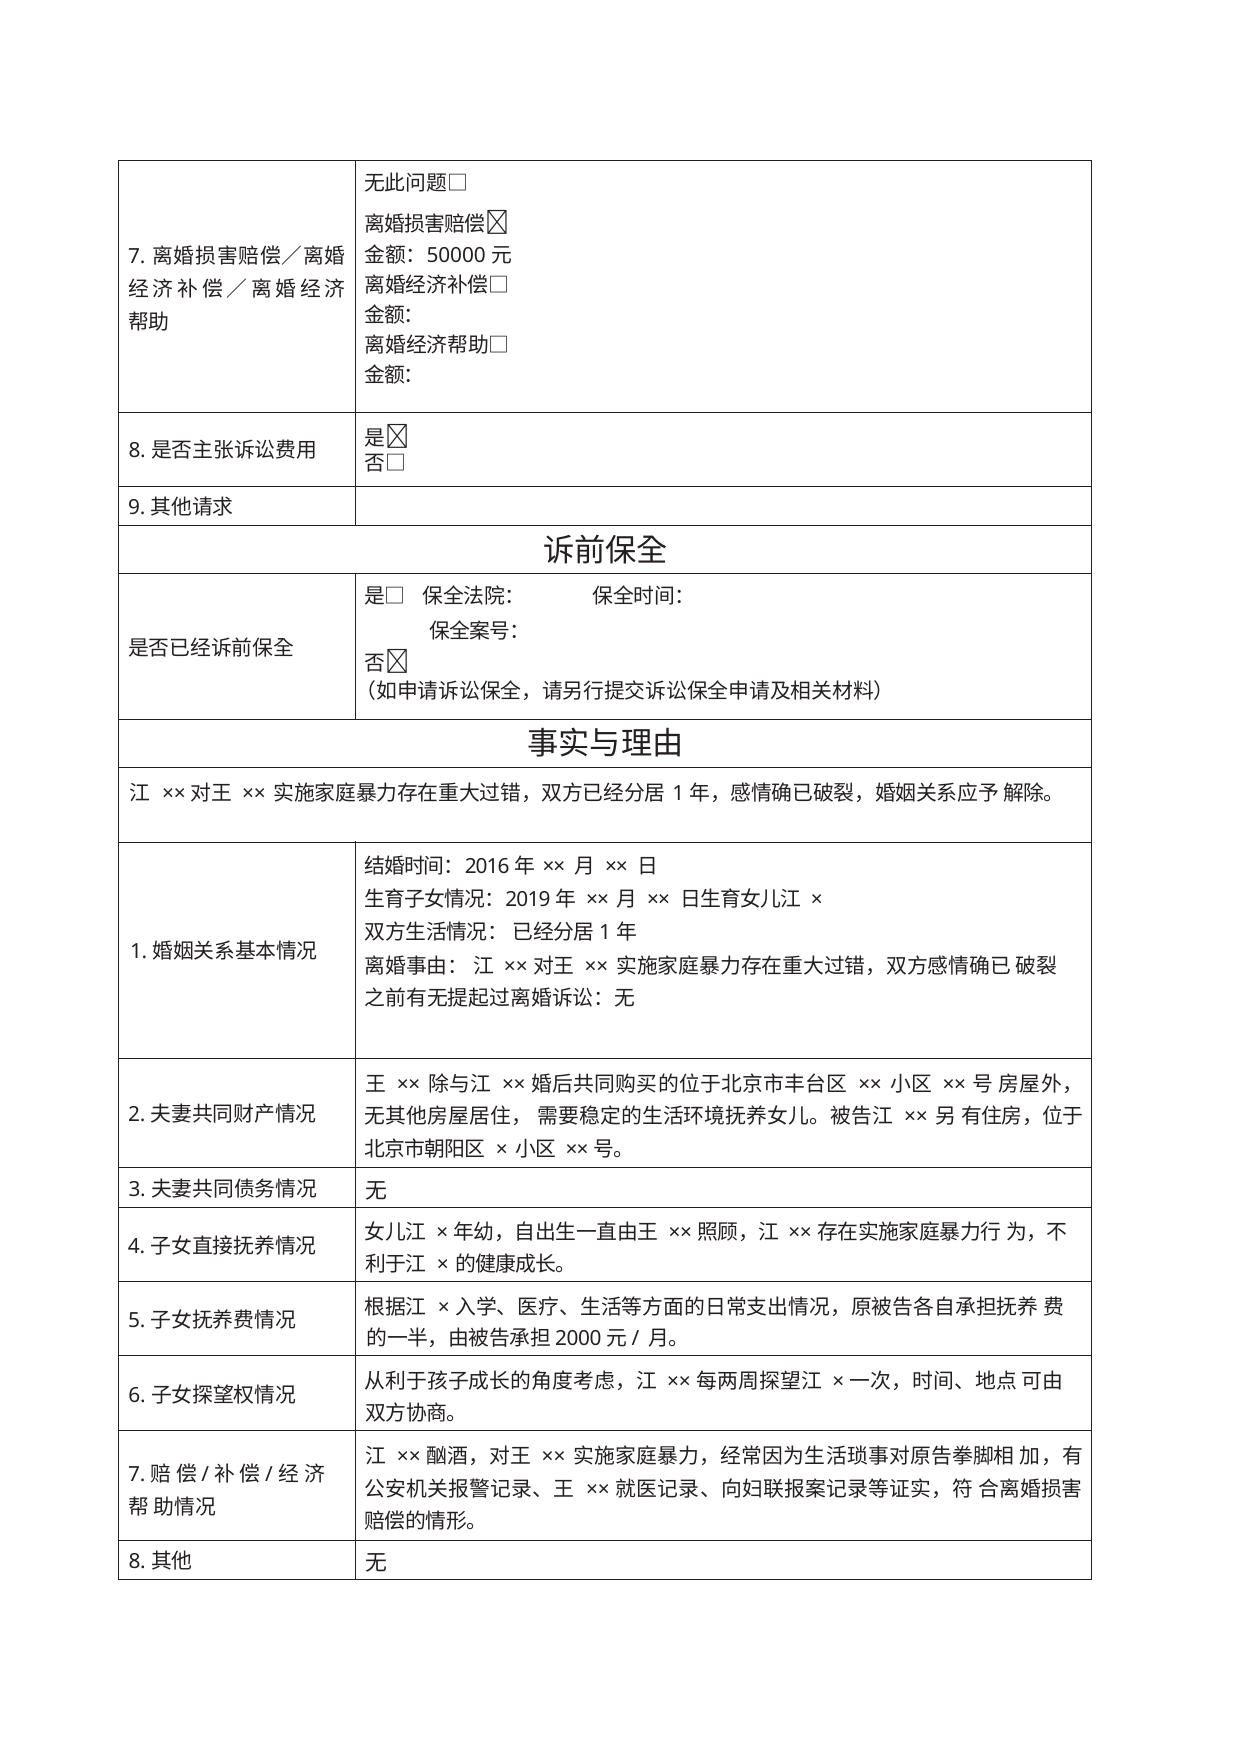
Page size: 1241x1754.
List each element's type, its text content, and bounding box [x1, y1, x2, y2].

table_cell 8. 是否主张诉讼费用 [119, 413, 355, 486]
table_cell 女儿江 × 年幼，自出生一直由王 ×× 照顾，江 ×× 存在实施家庭暴力行 为，不利于江 × 的健康成长。 [356, 1208, 1091, 1281]
table_cell 事实与理由 [119, 720, 1091, 767]
table_cell 9. 其他请求 [119, 487, 355, 525]
table_cell 结婚时间：2016 年 ×× 月 ×× 日 生育子女情况：2019 年 ×× 月 ×× 日生育女儿江 × 双方生活情况： 已经分居 1 年 离婚事由： 江 ×× 对王 ×× 实施家庭暴力存在重大过错，双方感情确已 破裂 之前有无提起过离婚诉讼：无 [356, 843, 1091, 1057]
table_header 无此问题□ 离婚损害赔偿 金额：50000 元 离婚经济补偿□ 金额： 离婚经济帮助□ 金额： [356, 161, 1091, 411]
table_cell 根据江 × 入学、医疗、生活等方面的日常支出情况，原被告各自承担抚养 费的一半，由被告承担 2000 元 / 月。 [356, 1282, 1091, 1355]
table_cell 从利于孩子成长的角度考虑，江 ×× 每两周探望江 × 一次，时间、地点 可由双方协商。 [356, 1356, 1091, 1430]
table_cell 江 ×× 酗酒，对王 ×× 实施家庭暴力，经常因为生活琐事对原告拳脚相 加，有公安机关报警记录、王 ×× 就医记录、向妇联报案记录等证实，符 合离婚损害赔偿的情形。 [356, 1431, 1091, 1540]
table_cell 7. 赔 偿 / 补 偿 / 经 济 帮 助情况 [119, 1431, 355, 1540]
table_cell 6. 子女探望权情况 [119, 1356, 355, 1430]
table_header 7. 离婚损害赔偿／离婚 经济补偿／离婚经济 帮助 [119, 161, 355, 411]
table_cell 无 [356, 1541, 1091, 1579]
table_cell [356, 487, 1091, 525]
table_cell 8. 其他 [119, 1541, 355, 1579]
table_cell 1. 婚姻关系基本情况 [119, 843, 355, 1057]
table_cell 是否已经诉前保全 [119, 574, 355, 718]
table_cell 是 否□ [356, 413, 1091, 486]
table_cell 是□ 保全法院： 保全时间： 保全案号： 否 （如申请诉讼保全，请另行提交诉讼保全申请及相关材料） [356, 574, 1091, 718]
table_cell 无 [356, 1168, 1091, 1206]
table_cell 4. 子女直接抚养情况 [119, 1208, 355, 1281]
table_cell 王 ×× 除与江 ×× 婚后共同购买的位于北京市丰台区 ×× 小区 ×× 号 房屋外，无其他房屋居住， 需要稳定的生活环境抚养女儿。被告江 ×× 另 有住房，位于北京市朝阳区 × 小区 ×× 号。 [356, 1059, 1091, 1167]
table_cell 3. 夫妻共同债务情况 [119, 1168, 355, 1206]
table_cell 江 ×× 对王 ×× 实施家庭暴力存在重大过错，双方已经分居 1 年，感情确已破裂，婚姻关系应予 解除。 [119, 768, 1091, 841]
table_cell 诉前保全 [119, 526, 1091, 573]
table_cell 2. 夫妻共同财产情况 [119, 1059, 355, 1167]
table_cell 5. 子女抚养费情况 [119, 1282, 355, 1355]
